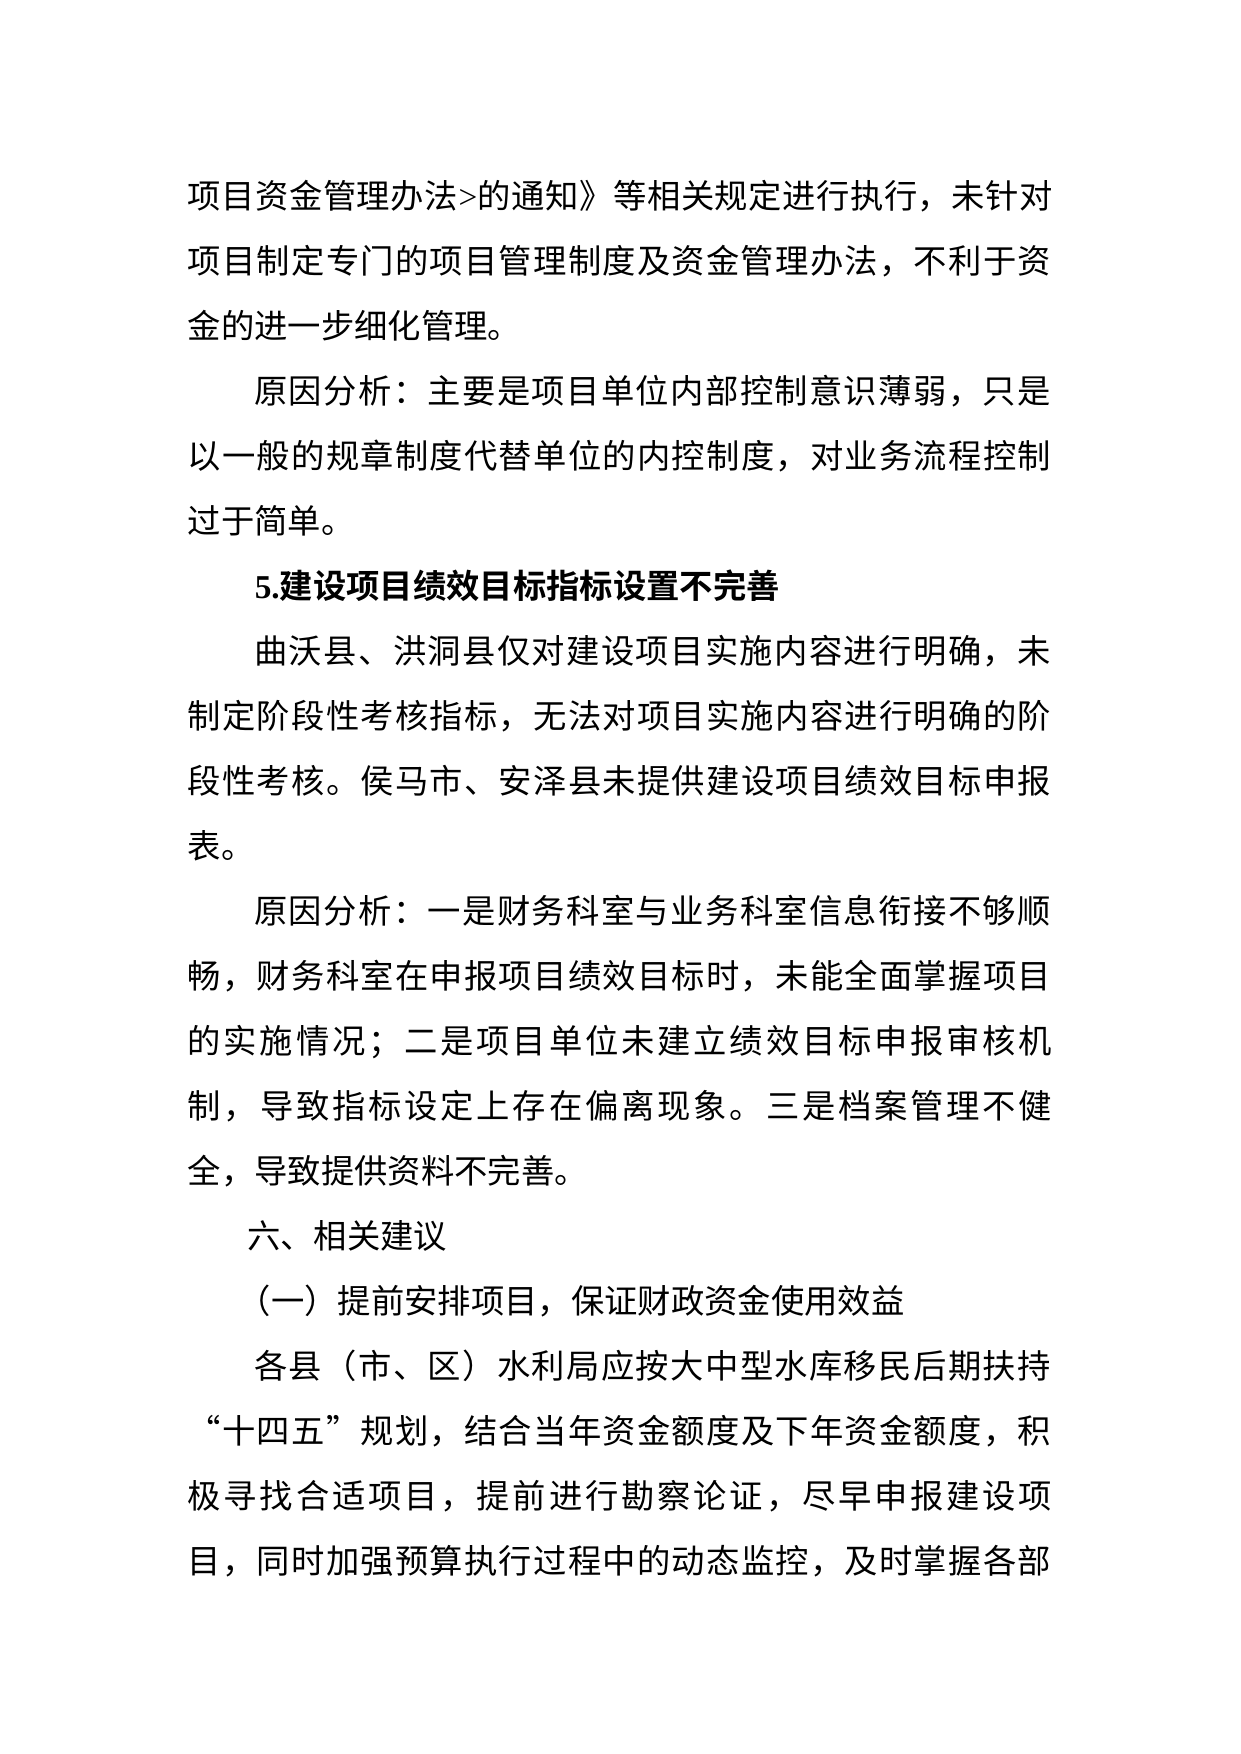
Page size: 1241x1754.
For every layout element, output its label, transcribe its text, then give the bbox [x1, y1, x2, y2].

text 原因分析：一是财务科室与业务科室信息衔接不够顺畅，财务科室在申报项目绩效目标时，未能全面掌握项目的实施情况；二是项目单位未建立绩效目标申报审核机制，导致指标设定上存在偏离现象。三是档案管理不健全，导致提供资料不完善。 [187, 877, 1053, 1202]
text 曲沃县、洪洞县仅对建设项目实施内容进行明确，未制定阶段性考核指标，无法对项目实施内容进行明确的阶段性考核。侯马市、安泽县未提供建设项目绩效目标申报表。 [187, 617, 1053, 877]
text （一）提前安排项目，保证财政资金使用效益 [187, 1267, 1053, 1332]
text 六、相关建议 [187, 1202, 1053, 1267]
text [187, 162, 1053, 357]
text 5.建设项目绩效目标指标设置不完善 [187, 552, 1053, 617]
text 原因分析：主要是项目单位内部控制意识薄弱，只是以一般的规章制度代替单位的内控制度，对业务流程控制过于简单。 [187, 357, 1053, 552]
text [187, 1332, 1053, 1592]
